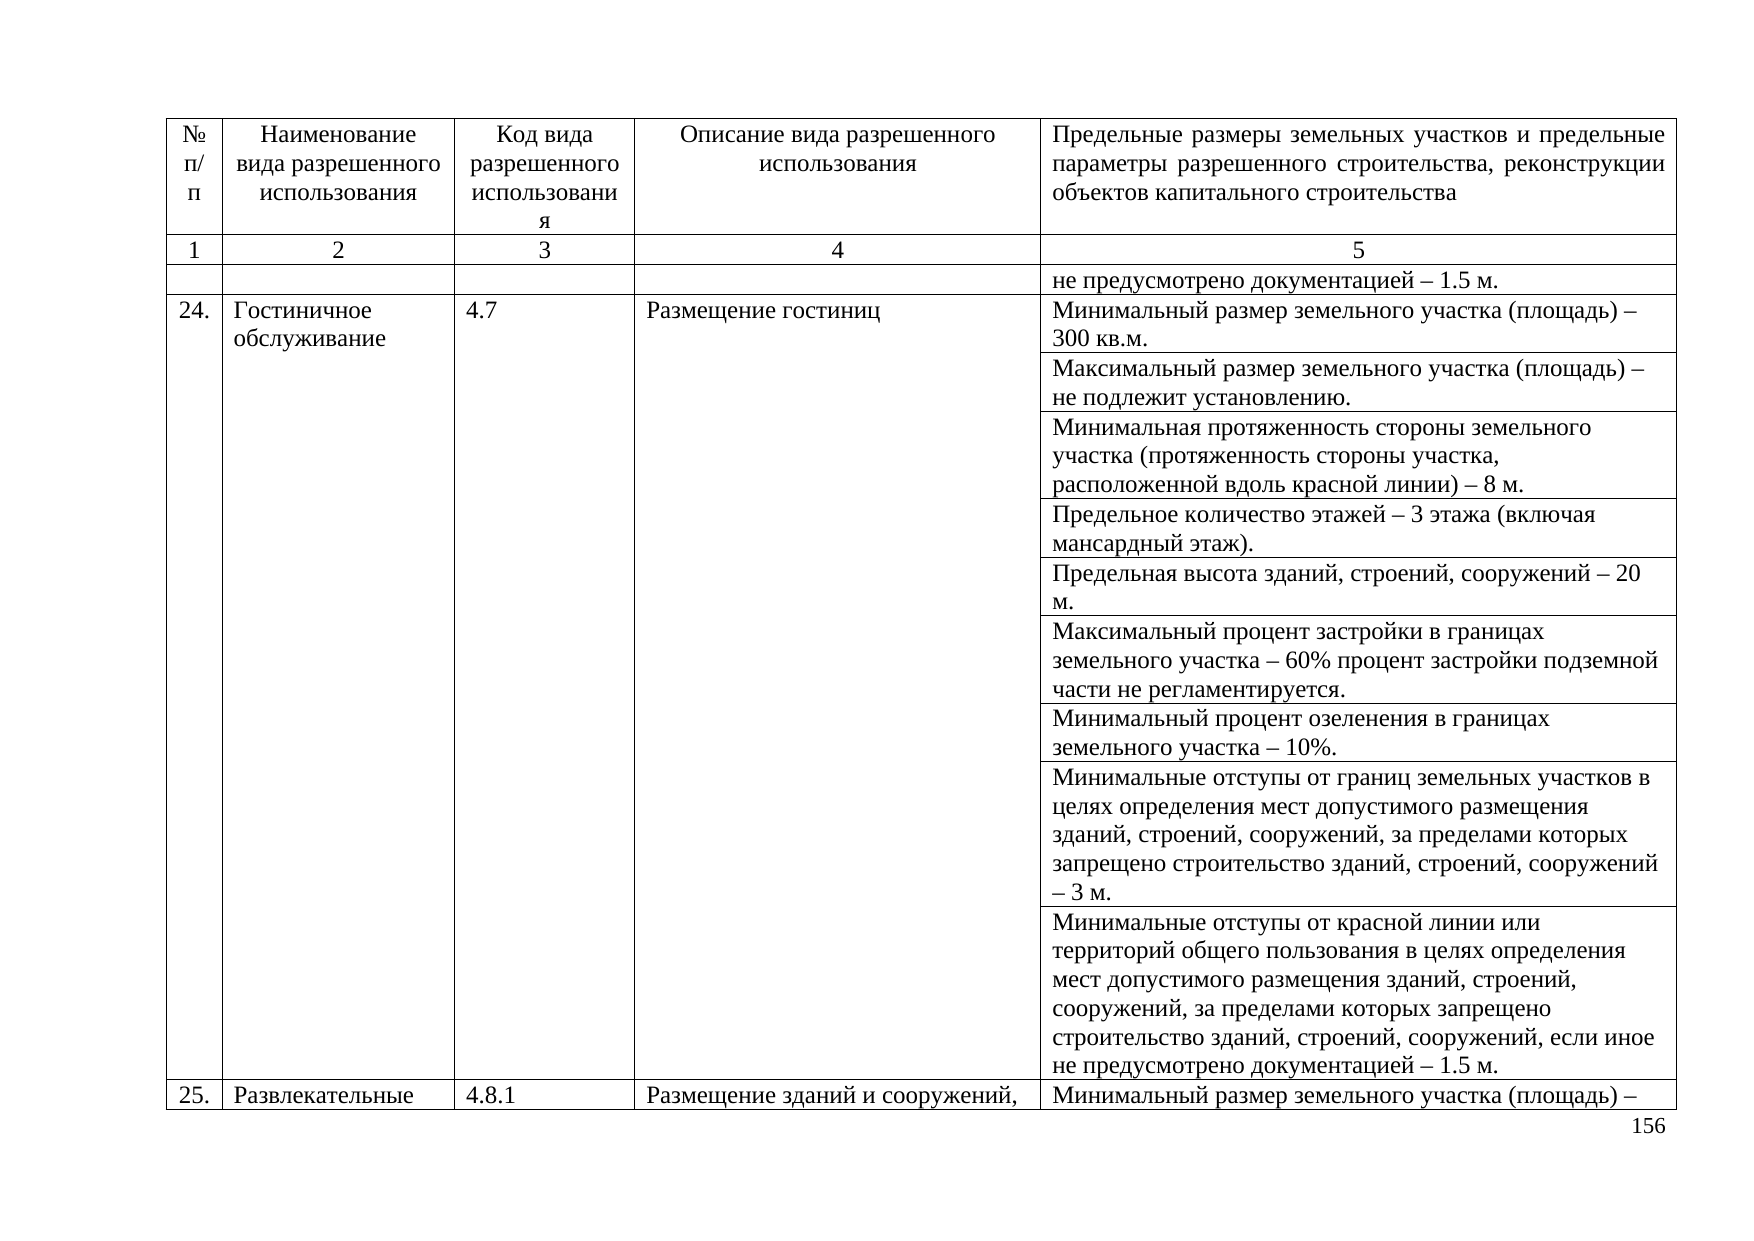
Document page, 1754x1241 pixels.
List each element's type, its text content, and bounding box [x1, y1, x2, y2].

table_cell Минимальные отступы от границ земельных участков в целях определения мест допустимого размещения зданий, строений, сооружений, за пределами которых запрещено строительство зданий, строений, сооружений – 3 м. [1041, 762, 1676, 906]
table_cell Гостиничное обслуживание [223, 295, 454, 1079]
table_cell Предельная высота зданий, строений, сооружений – 20 м. [1041, 558, 1676, 615]
table_cell Размещение гостиниц [635, 295, 1040, 1079]
table_header Предельные размеры земельных участков и предельные параметры разрешенного строительства, реконструкции объектов капитального строительства [1041, 119, 1676, 234]
table_cell 25. [167, 1080, 222, 1109]
table_cell Максимальный размер земельного участка (площадь) – не подлежит установлению. [1041, 353, 1676, 411]
table_header Код вида разрешенного использования [455, 119, 634, 234]
table_cell Минимальный процент озеленения в границах земельного участка – 10%. [1041, 704, 1676, 761]
table_cell Минимальная протяженность стороны земельного участка (протяженность стороны участка, расположенной вдоль красной линии) – 8 м. [1041, 412, 1676, 498]
table_cell 5 [1041, 235, 1676, 264]
table_cell 1 [167, 235, 222, 264]
table_cell Предельное количество этажей – 3 этажа (включая мансардный этаж). [1041, 499, 1676, 557]
table_cell 4.7 [455, 295, 634, 1079]
table_header Описание вида разрешенного использования [635, 119, 1040, 234]
table_header Наименование вида разрешенного использования [223, 119, 454, 234]
table_cell 3 [455, 235, 634, 264]
table_cell 4.8.1 [455, 1080, 634, 1109]
table_cell Минимальный размер земельного участка (площадь) – 300 кв.м. [1041, 295, 1676, 352]
table_cell 4 [635, 235, 1040, 264]
table_header № п/п [167, 119, 222, 234]
table_cell Развлекательные мероприятия [223, 1080, 454, 1109]
table_cell Максимальный процент застройки в границах земельного участка – 60% процент застройки подземной части не регламентируется. [1041, 616, 1676, 702]
table_cell 2 [223, 235, 454, 264]
table_cell Минимальный размер земельного участка (площадь) – 300 кв.м. [1041, 1080, 1676, 1109]
table_cell 24. [167, 295, 222, 1079]
